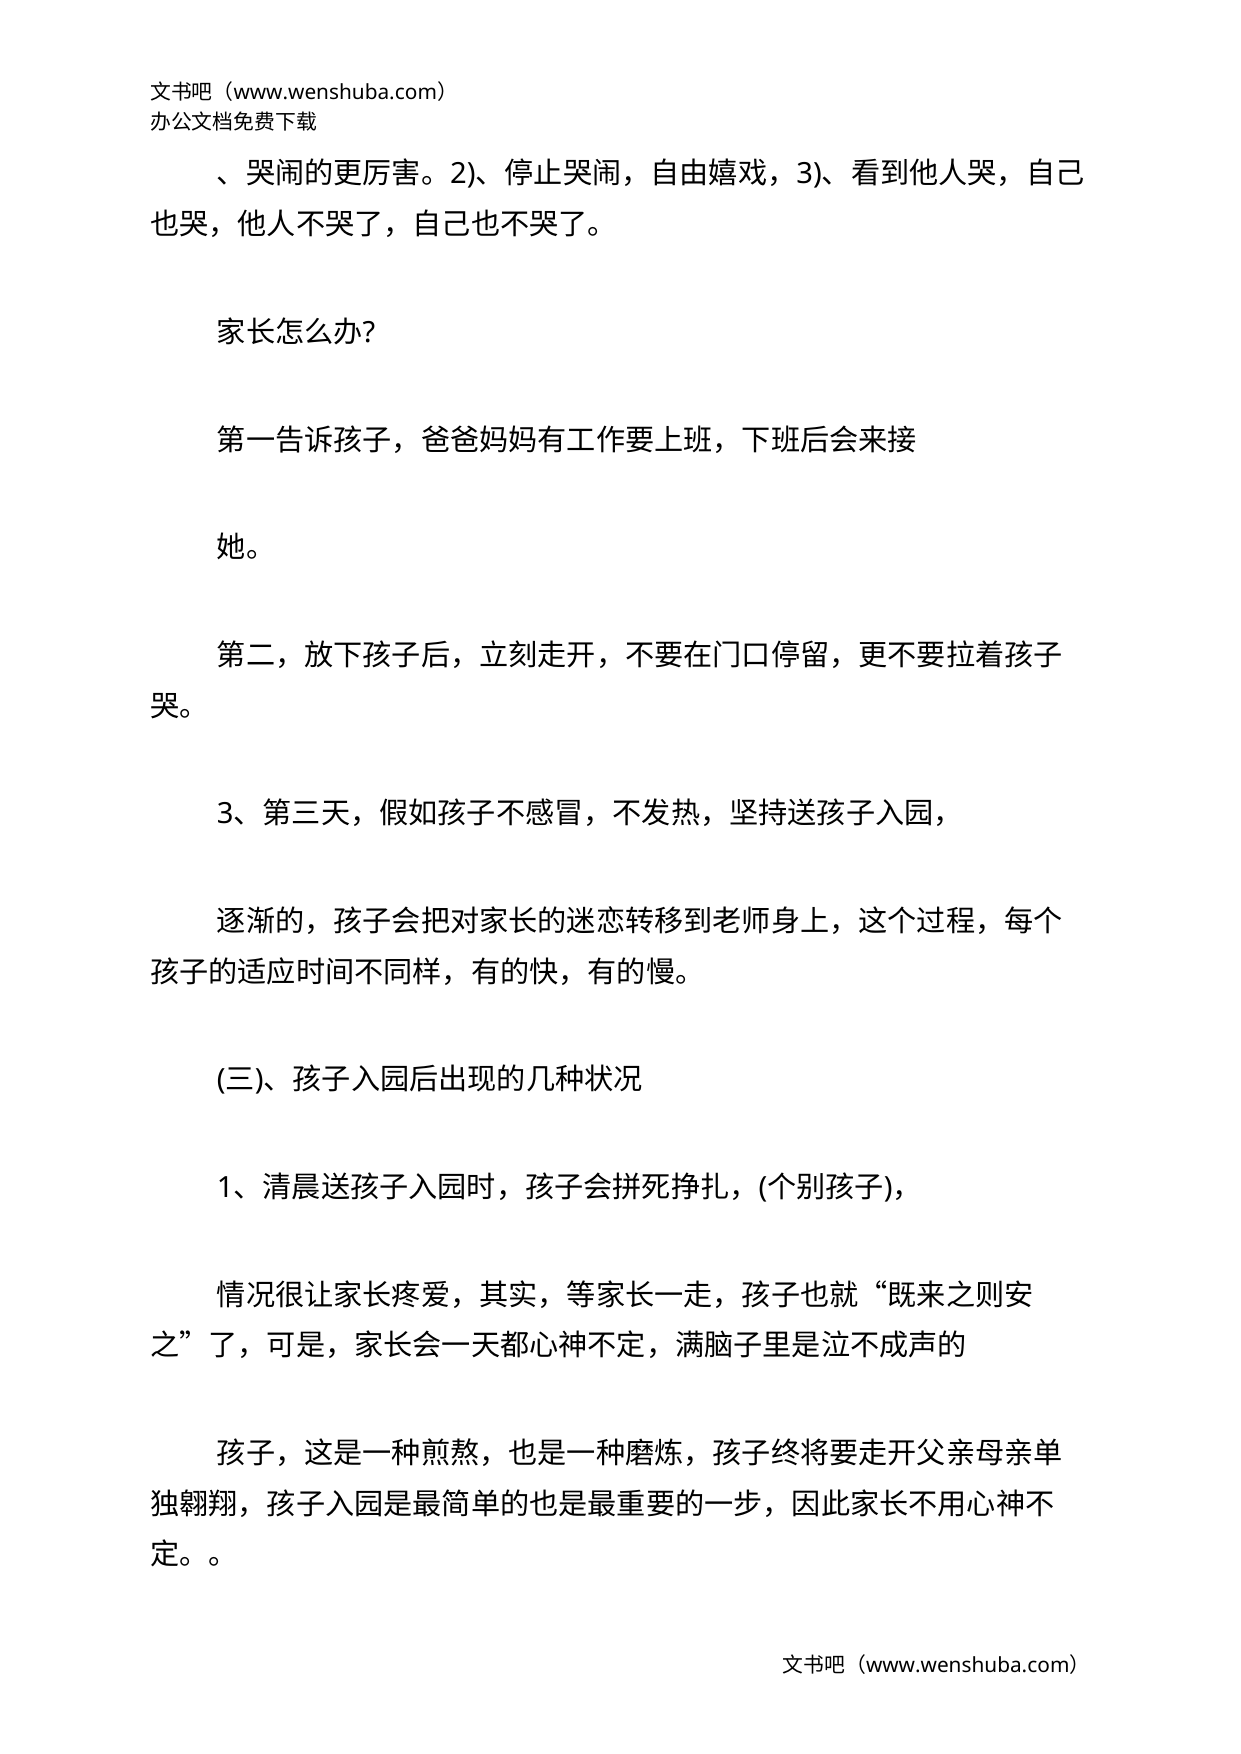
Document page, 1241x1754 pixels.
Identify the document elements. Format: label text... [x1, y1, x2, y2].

text (三)、孩子入园后出现的几种状况 [150, 1056, 1090, 1098]
text 孩子，这是一种煎熬，也是一种磨炼，孩子终将要走开父亲母亲单独翱翔，孩子入园是最简单的也是最重要的一步，因此家长不用心神不定。。 [150, 1429, 1090, 1573]
text 1、清晨送孩子入园时，孩子会拼死挣扎，(个别孩子)， [150, 1163, 1090, 1206]
text 第一告诉孩子，爸爸妈妈有工作要上班，下班后会来接 [150, 416, 1090, 458]
text 逐渐的，孩子会把对家长的迷恋转移到老师身上，这个过程，每个孩子的适应时间不同样，有的快，有的慢。 [150, 897, 1090, 990]
text 她。 [150, 524, 1090, 566]
text 情况很让家长疼爱，其实，等家长一走，孩子也就“既来之则安之”了，可是，家长会一天都心神不定，满脑子里是泣不成声的 [150, 1271, 1090, 1364]
text 第二，放下孩子后，立刻走开，不要在门口停留，更不要拉着孩子哭。 [150, 631, 1090, 724]
text 3、第三天，假如孩子不感冒，不发热，坚持送孩子入园， [150, 790, 1090, 832]
text 家长怎么办? [150, 308, 1090, 351]
text 、哭闹的更厉害。2)、停止哭闹，自由嬉戏，3)、看到他人哭，自己也哭，他人不哭了，自己也不哭了。 [150, 150, 1090, 243]
